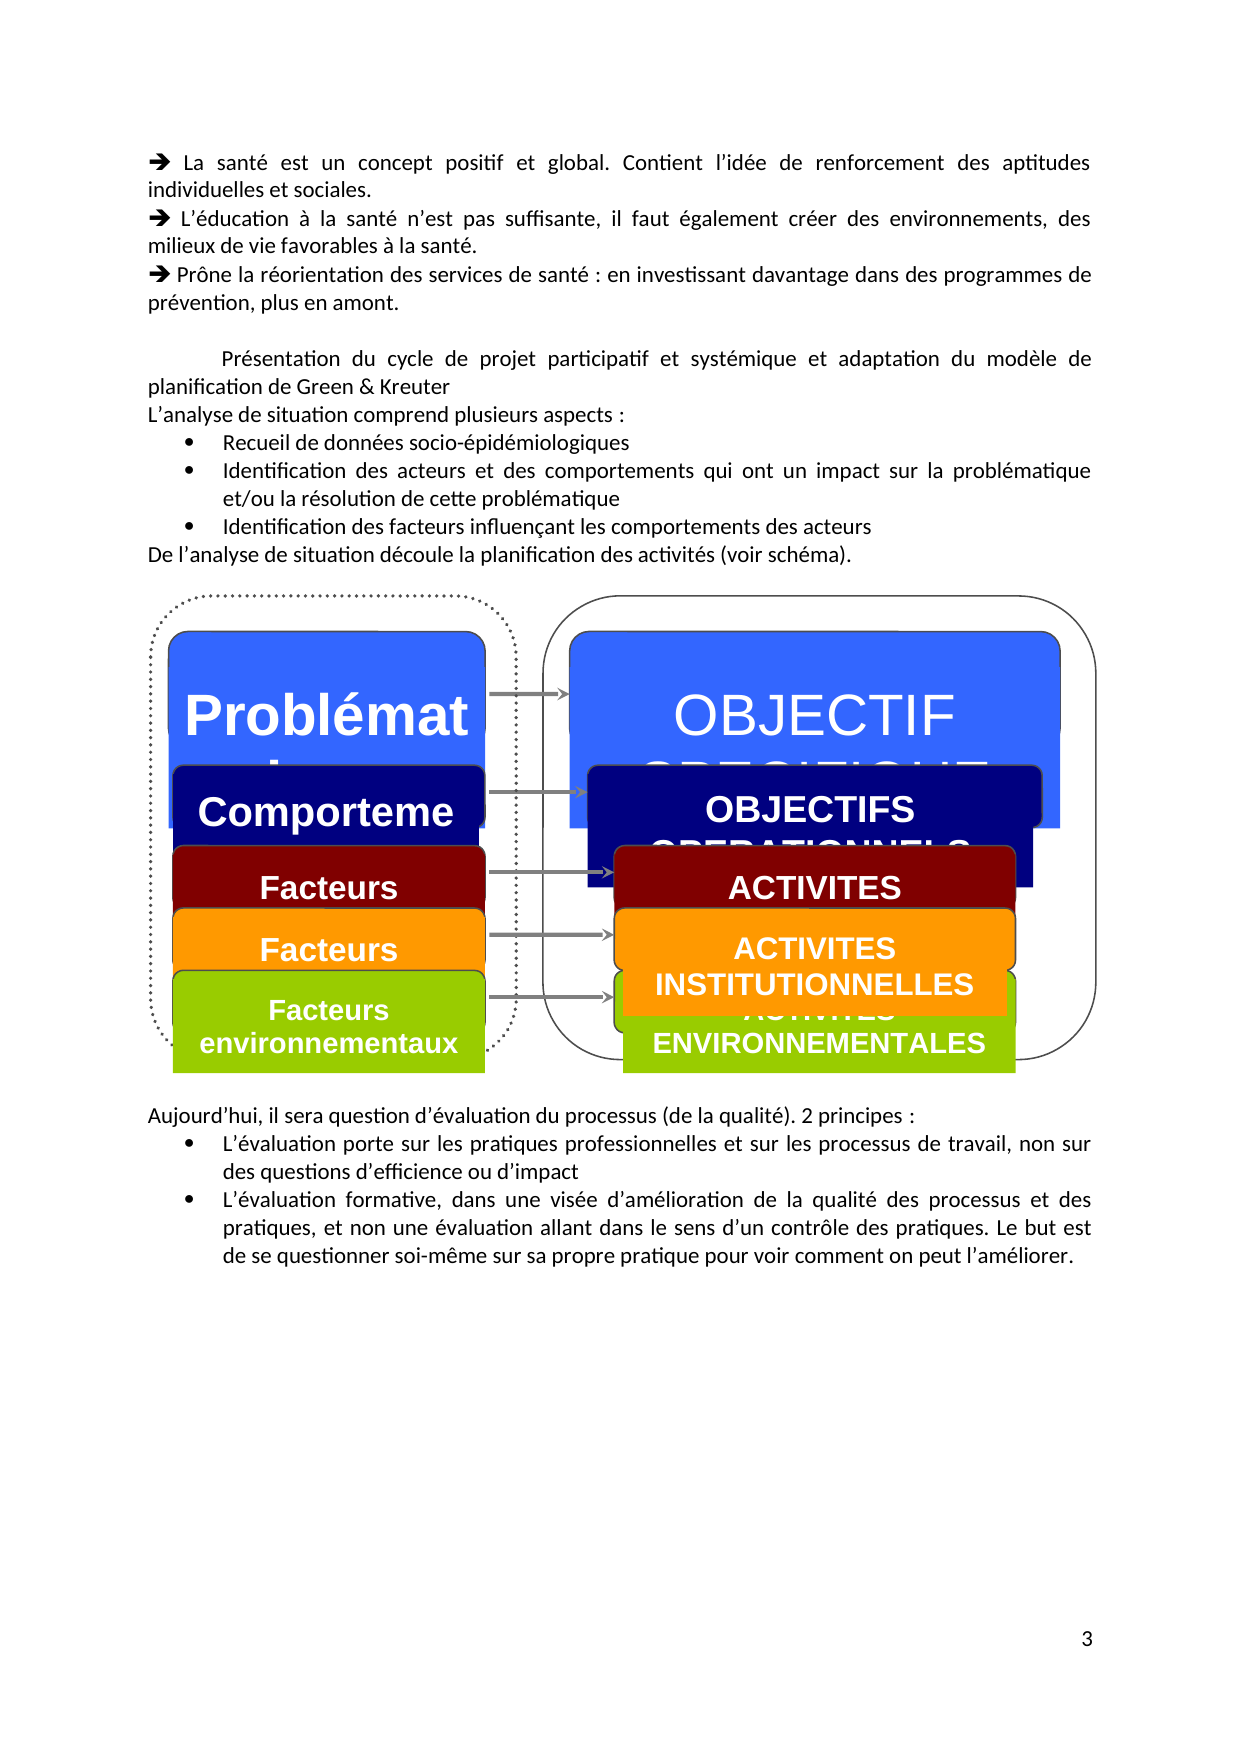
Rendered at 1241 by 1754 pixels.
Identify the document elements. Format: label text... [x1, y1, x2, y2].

list Identification des acteurs et des comportements qui ont un impact sur la problématique et/ou la résolution de cette problématique [185, 456, 1093, 512]
text L’analyse de situation comprend plusieurs aspects : [148, 400, 1093, 428]
list L’évaluation porte sur les pratiques professionnelles et sur les processus de travail, non sur des questions d’efficience ou d’impact [185, 1129, 1093, 1186]
text Aujourd’hui, il sera question d’évaluation du processus (de la qualité). 2 principes : [148, 1101, 1093, 1129]
text Prône la réorientation des services de santé : en investissant davantage dans des programmes de prévention, plus en amont. [148, 260, 1093, 316]
list Identification des facteurs influençant les comportements des acteurs [185, 512, 1093, 540]
list Recueil de données socio-épidémiologiques [185, 428, 1093, 456]
list L’évaluation formative, dans une visée d’amélioration de la qualité des processus et des pratiques, et non une évaluation allant dans le sens d’un contrôle des pratiques. Le but est de se questionner soi-même sur sa propre pratique pour voir comment on peut l’améliorer. [185, 1186, 1093, 1269]
text De l’analyse de situation découle la planification des activités (voir schéma). [148, 540, 1093, 568]
text Présentation du cycle de projet participatif et systémique et adaptation du modèle de planification de Green & Kreuter [148, 344, 1093, 400]
text L’éducation à la santé n’est pas suffisante, il faut également créer des environnements, des milieux de vie favorables à la santé. [148, 204, 1093, 260]
text La santé est un concept positif et global. Contient l’idée de renforcement des aptitudes individuelles et sociales. [148, 148, 1093, 204]
